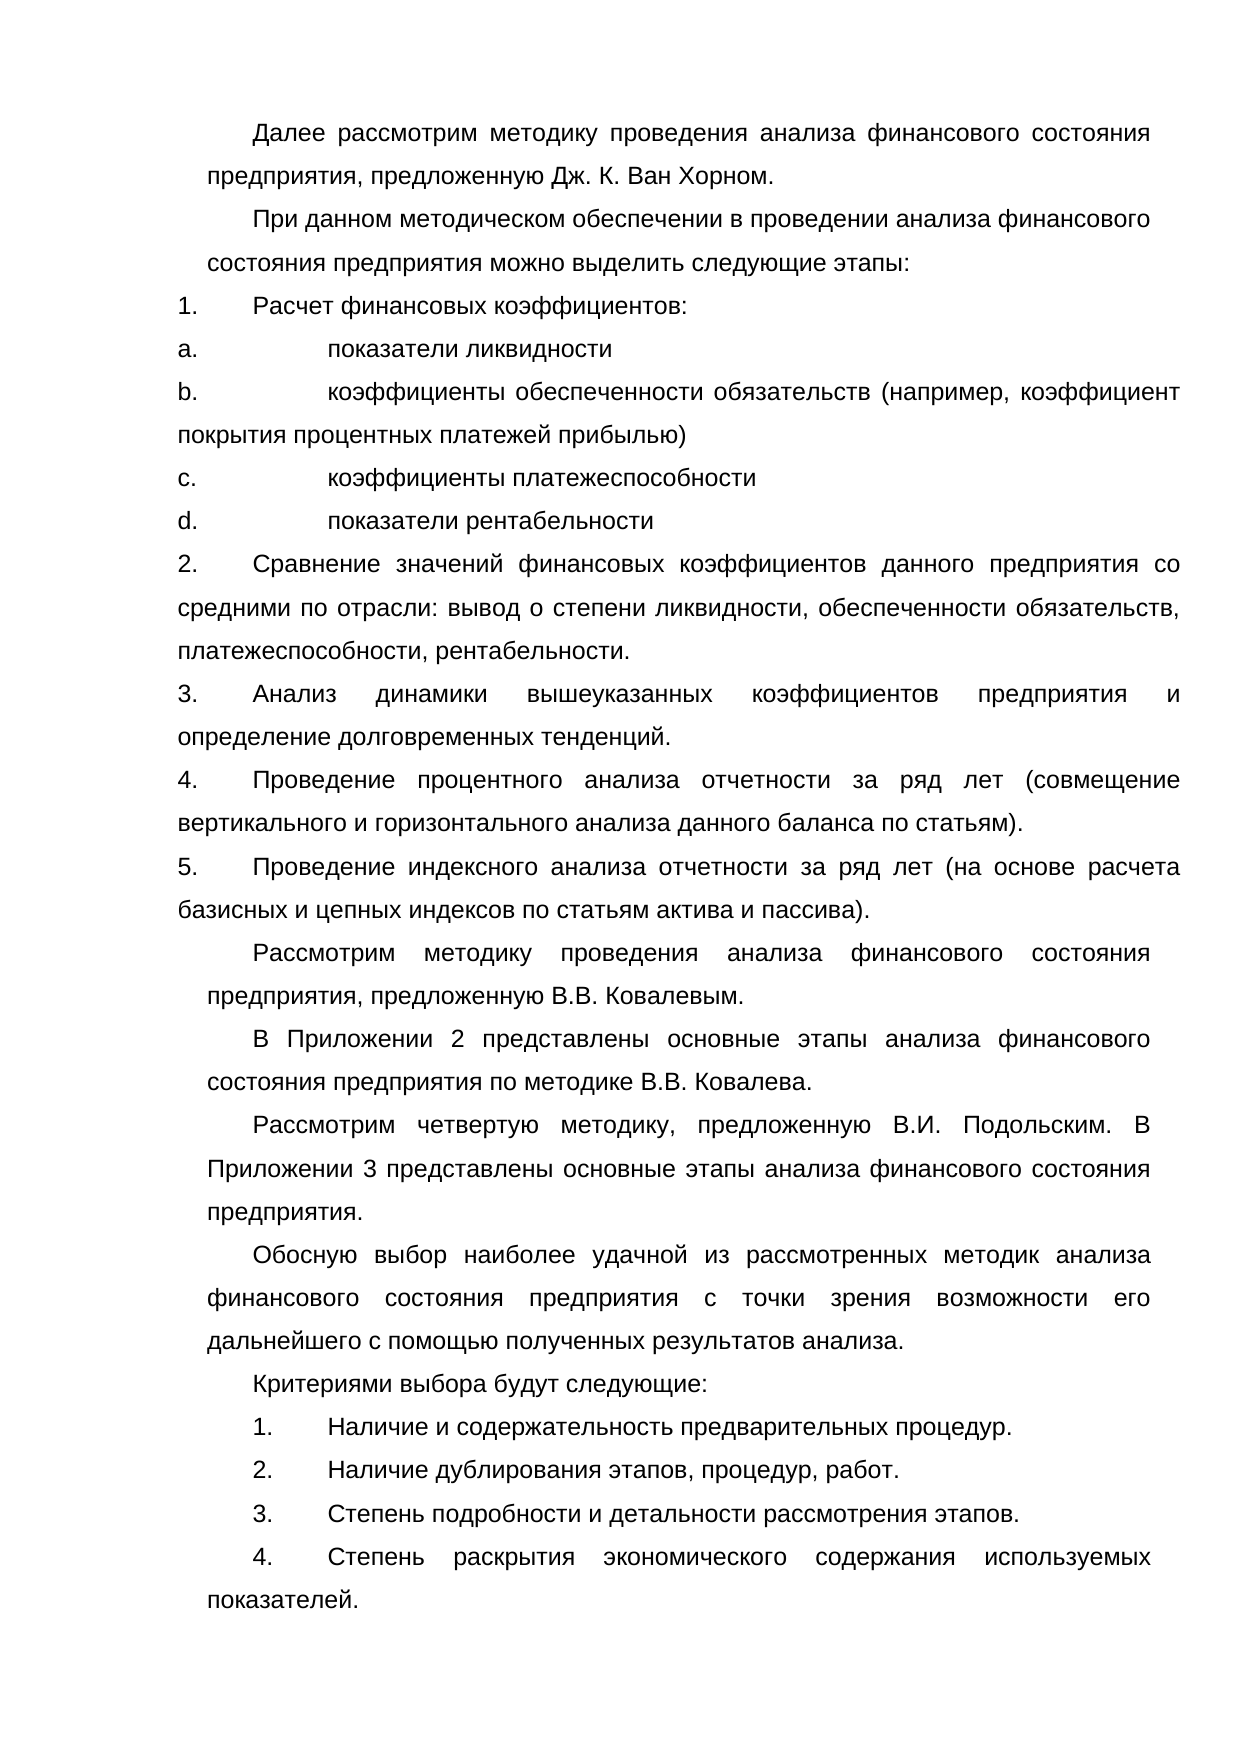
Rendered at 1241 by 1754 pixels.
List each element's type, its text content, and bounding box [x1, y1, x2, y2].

list Степень подробности и детальности рассмотрения этапов. [207, 1499, 1152, 1527]
list показатели ликвидности [177, 334, 1181, 362]
text Обосную выбор наиболее удачной из рассмотренных методик анализа финансового состояния предприятия с точки зрения возможности его дальнейшего с помощью полученных результатов анализа. [207, 1240, 1152, 1355]
text Рассмотрим четвертую методику, предложенную В.И. Подольским. В Приложении 3 представлены основные этапы анализа финансового состояния предприятия. [207, 1111, 1152, 1226]
list Расчет финансовых коэффициентов: [177, 291, 1181, 319]
list Наличие и содержательность предварительных процедур. [207, 1412, 1152, 1441]
text Далее рассмотрим методику проведения анализа финансового состояния предприятия, предложенную Дж. К. Ван Хорном. [207, 118, 1152, 190]
list Анализ динамики вышеуказанных коэффициентов предприятия и определение долговременных тенденций. [177, 679, 1181, 751]
list коэффициенты обеспеченности обязательств (например, коэффициент покрытия процентных платежей прибылью) [177, 377, 1181, 449]
list Проведение процентного анализа отчетности за ряд лет (совмещение вертикального и горизонтального анализа данного баланса по статьям). [177, 765, 1181, 837]
text При данном методическом обеспечении в проведении анализа финансового состояния предприятия можно выделить следующие этапы: [207, 204, 1152, 276]
text Критериями выбора будут следующие: [207, 1369, 1152, 1398]
list Проведение индексного анализа отчетности за ряд лет (на основе расчета базисных и цепных индексов по статьям актива и пассива). [177, 852, 1181, 924]
list Степень раскрытия экономического содержания используемых показателей. [207, 1542, 1152, 1614]
text Рассмотрим методику проведения анализа финансового состояния предприятия, предложенную В.В. Ковалевым. [207, 938, 1152, 1010]
list Сравнение значений финансовых коэффициентов данного предприятия со средними по отрасли: вывод о степени ликвидности, обеспеченности обязательств, платежеспособности, рентабельности. [177, 549, 1181, 664]
list Наличие дублирования этапов, процедур, работ. [207, 1456, 1152, 1484]
list показатели рентабельности [177, 506, 1181, 535]
list коэффициенты платежеспособности [177, 463, 1181, 492]
text В Приложении 2 представлены основные этапы анализа финансового состояния предприятия по методике В.В. Ковалева. [207, 1024, 1152, 1096]
